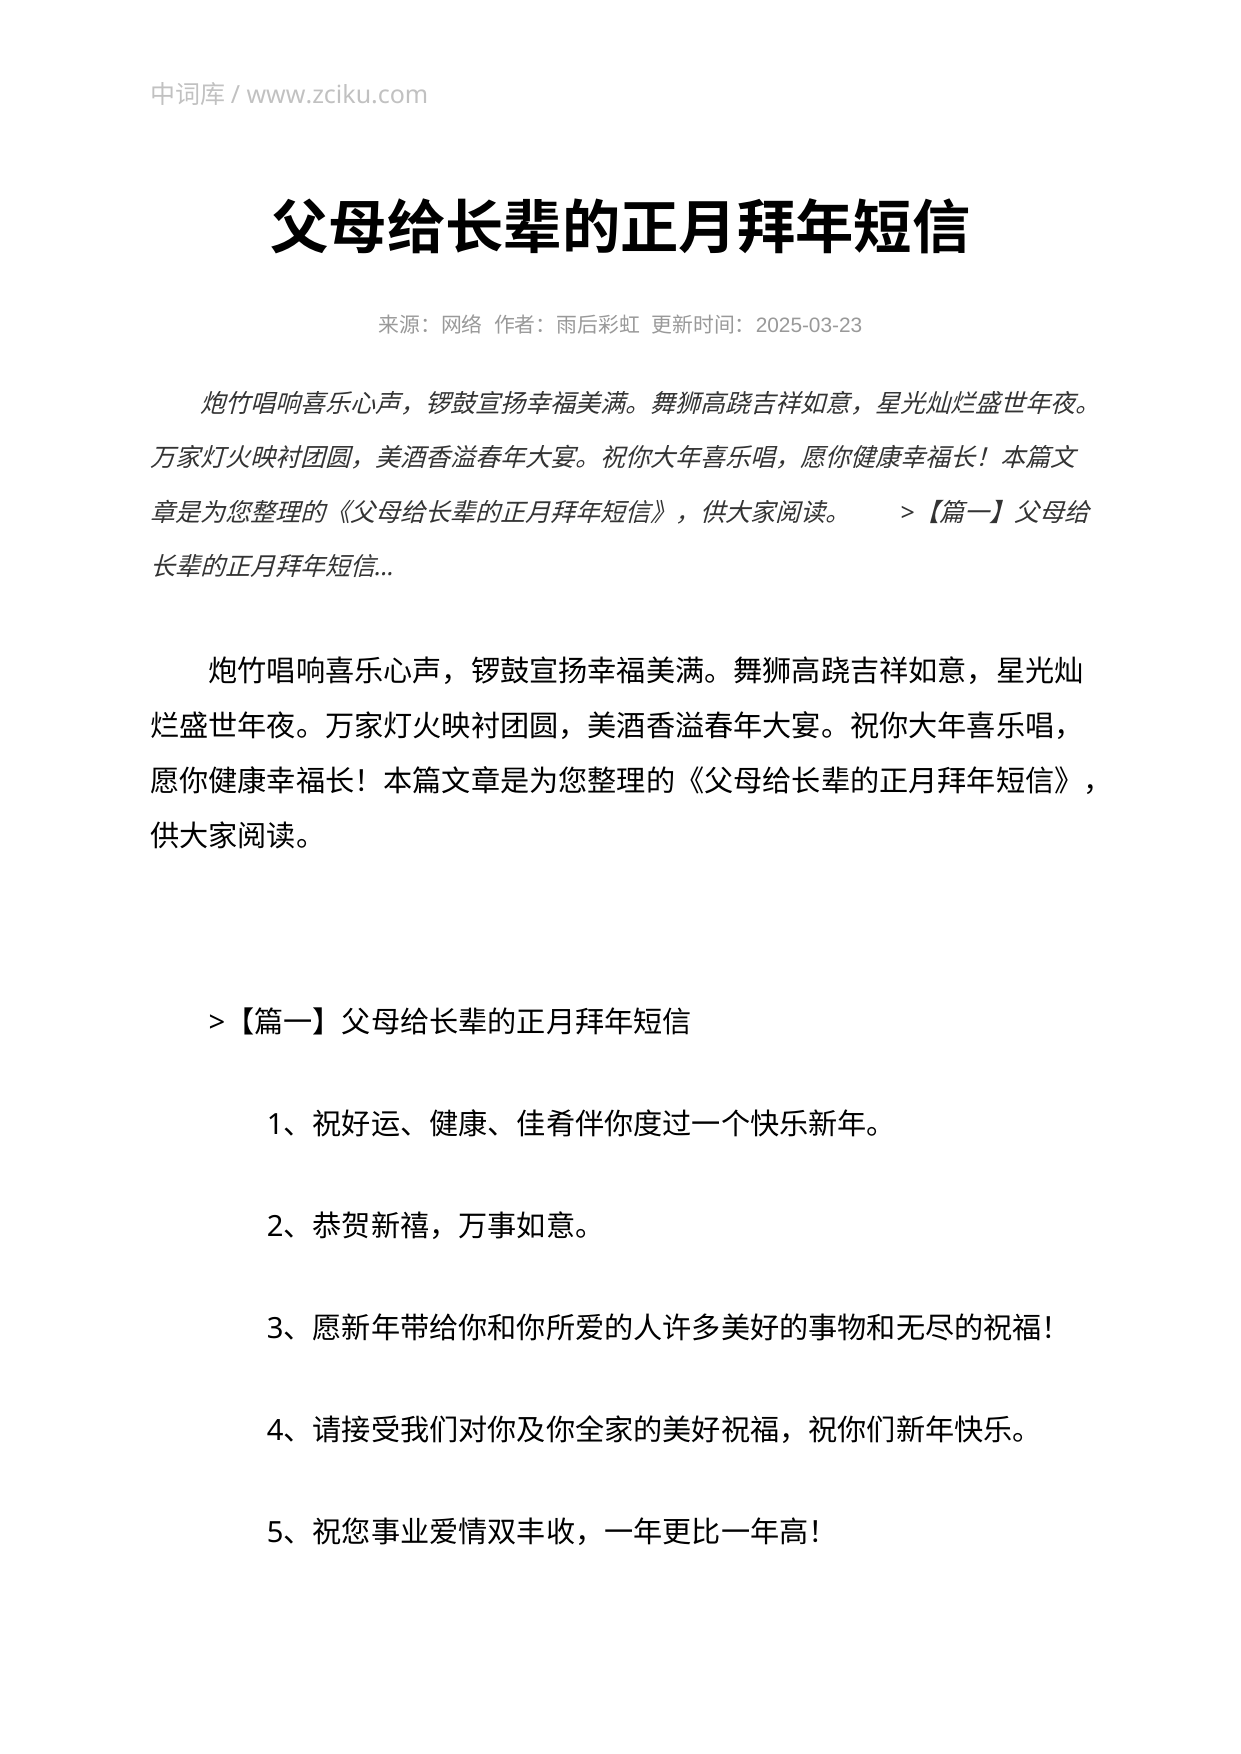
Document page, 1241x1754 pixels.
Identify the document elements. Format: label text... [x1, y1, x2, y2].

text 炮竹唱响喜乐心声，锣鼓宣扬幸福美满。舞狮高跷吉祥如意，星光灿烂盛世年夜。万家灯火映衬团圆，美酒香溢春年大宴。祝你大年喜乐唱，愿你健康幸福长！本篇文章是为您整理的《父母给长辈的正月拜年短信》，供大家阅读。 >【篇一】父母给长辈的正月拜年短信... [150, 383, 1090, 583]
text 炮竹唱响喜乐心声，锣鼓宣扬幸福美满。舞狮高跷吉祥如意，星光灿烂盛世年夜。万家灯火映衬团圆，美酒香溢春年大宴。祝你大年喜乐唱，愿你健康幸福长！本篇文章是为您整理的《父母给长辈的正月拜年短信》，供大家阅读。 [150, 648, 1090, 855]
text 5、祝您事业爱情双丰收，一年更比一年高！ [150, 1508, 1090, 1551]
subtitle 父母给长辈的正月拜年短信 [150, 181, 1090, 266]
text 3、愿新年带给你和你所爱的人许多美好的事物和无尽的祝福！ [150, 1304, 1090, 1347]
text 1、祝好运、健康、佳肴伴你度过一个快乐新年。 [150, 1100, 1090, 1143]
text >【篇一】父母给长辈的正月拜年短信 [150, 998, 1090, 1041]
text 4、请接受我们对你及你全家的美好祝福，祝你们新年快乐。 [150, 1406, 1090, 1449]
text 2、恭贺新禧，万事如意。 [150, 1202, 1090, 1245]
text 来源：网络 作者：雨后彩虹 更新时间：2025-03-23 [150, 313, 1090, 337]
